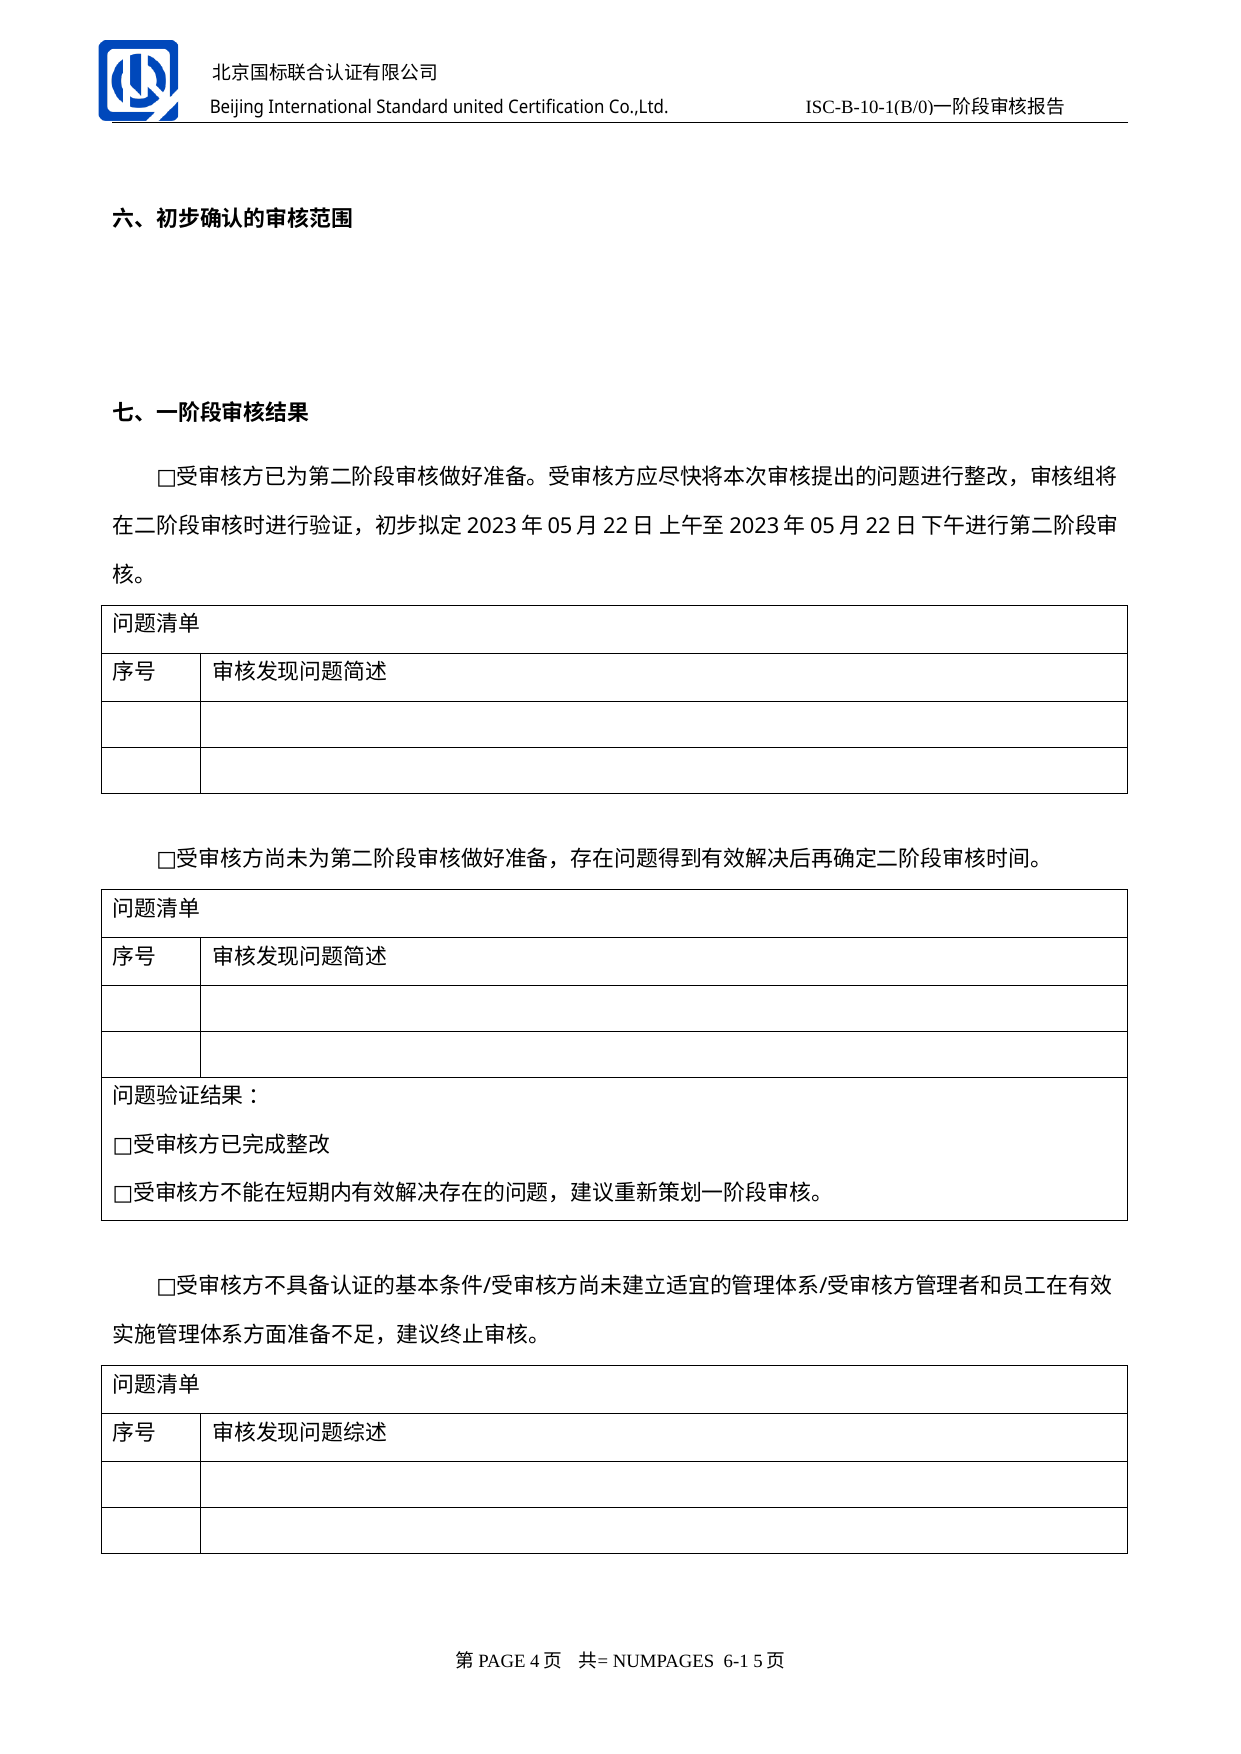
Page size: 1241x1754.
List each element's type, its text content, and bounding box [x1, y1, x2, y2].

text 七、一阶段审核结果 [112, 394, 1128, 427]
table_cell 序号 [102, 1414, 200, 1461]
table_cell [201, 1462, 1127, 1507]
text 六、初步确认的审核范围 [112, 201, 1128, 233]
table_cell [102, 1032, 200, 1077]
table_header 问题清单 [102, 1366, 1127, 1413]
table_cell [201, 1508, 1127, 1553]
text □受审核方已为第二阶段审核做好准备。受审核方应尽快将本次审核提出的问题进行整改，审核组将在二阶段审核时进行验证，初步拟定2023年05月22日 上午至2023年05月22日 下午进行第二阶段审核。 [112, 459, 1128, 589]
table_cell 序号 [102, 938, 200, 985]
table_cell [201, 748, 1127, 793]
table_cell [102, 1462, 200, 1507]
table_cell 审核发现问题简述 [201, 654, 1127, 701]
text □受审核方尚未为第二阶段审核做好准备，存在问题得到有效解决后再确定二阶段审核时间。 [112, 841, 1128, 873]
picture [98, 40, 179, 121]
table_cell [102, 702, 200, 747]
table_cell 审核发现问题综述 [201, 1414, 1127, 1461]
table_cell 序号 [102, 654, 200, 701]
table_cell 审核发现问题简述 [201, 938, 1127, 985]
table_cell [201, 1032, 1127, 1077]
table_cell [201, 986, 1127, 1031]
table_header 问题清单 [102, 890, 1127, 937]
table_cell [201, 702, 1127, 747]
table_cell 问题验证结果 ： □受审核方已完成整改 □受审核方不能在短期内有效解决存在的问题，建议重新策划一阶段审核。 [102, 1078, 1127, 1220]
table_cell [102, 1508, 200, 1553]
table_cell [102, 748, 200, 793]
table_cell [102, 986, 200, 1031]
text □受审核方不具备认证的基本条件/受审核方尚未建立适宜的管理体系/受审核方管理者和员工在有效实施管理体系方面准备不足，建议终止审核。 [112, 1268, 1128, 1349]
table_header 问题清单 [102, 606, 1127, 653]
